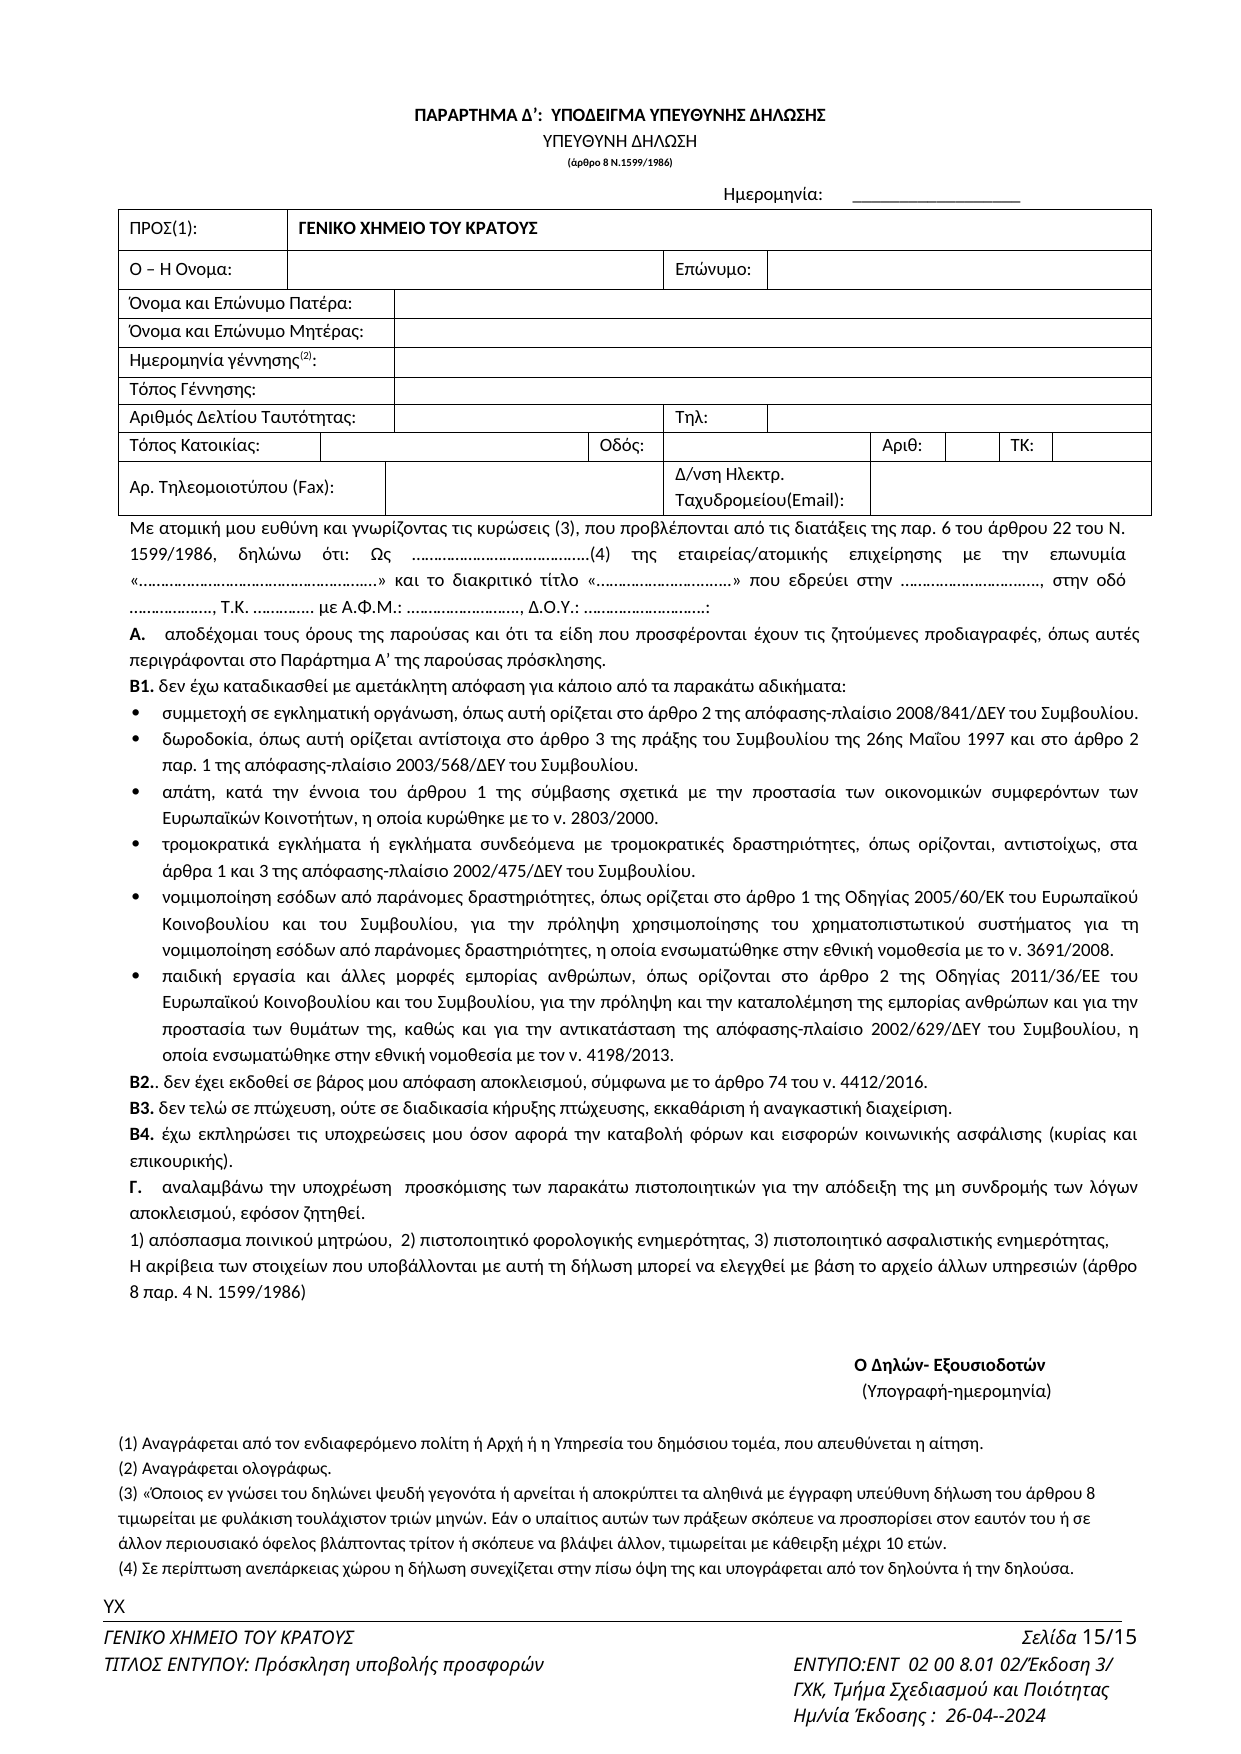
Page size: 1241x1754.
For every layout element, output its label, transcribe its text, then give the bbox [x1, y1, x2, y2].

table_cell [321, 433, 588, 461]
table_cell Ημερομηνία γέννησης(2): [119, 348, 394, 377]
text ΥΠΕΥΘΥΝΗ ΔΗΛΩΣΗ [118, 130, 1122, 153]
table_cell [395, 319, 1151, 347]
table_cell Α. αποδέχομαι τους όρους της παρούσας και ότι τα είδη που προσφέρονται έχουν τις ζητούμενες προδιαγραφές, όπως αυτές περιγράφονται στο Παράρτημα Α’ της παρούσας πρόσκλησης. Β1. δεν έχω καταδικασθεί με αμετάκλητη απόφαση για κάποιο από τα παρακάτω αδικήματα: συμμετοχή σε εγκληματική οργάνωση, όπως αυτή ορίζεται στο άρθρο 2 της απόφασης-πλαίσιο 2008/841/ΔΕΥ του Συμβουλίου. δωροδοκία, όπως αυτή ορίζεται αντίστοιχα στο άρθρο 3 της πράξης του Συμβουλίου της 26ης Μαΐου 1997 και στο άρθρο 2 παρ. 1 της απόφασης-πλαίσιο 2003/568/ΔΕΥ του Συμβουλίου. απάτη, κατά την έννοια του άρθρου 1 της σύμβασης σχετικά με την προστασία των οικονομικών συμφερόντων των Ευρωπαϊκών Κοινοτήτων, η οποία κυρώθηκε με το ν. 2803/2000. τρομοκρατικά εγκλήματα ή εγκλήματα συνδεόμενα με τρομοκρατικές δραστηριότητες, όπως ορίζονται, αντιστοίχως, στα άρθρα 1 και 3 της απόφασης-πλαίσιο 2002/475/ΔΕΥ του Συμβουλίου. νομιμοποίηση εσόδων από παράνομες δραστηριότητες, όπως ορίζεται στο άρθρο 1 της Οδηγίας 2005/60/ΕΚ του Ευρωπαϊκού Κοινοβουλίου και του Συμβουλίου, για την πρόληψη χρησιμοποίησης του χρηματοπιστωτικού συστήματος για τη νομιμοποίηση εσόδων από παράνομες δραστηριότητες, η οποία ενσωματώθηκε στην εθνική νομοθεσία με το ν. 3691/2008. παιδική εργασία και άλλες μορφές εμπορίας ανθρώπων, όπως ορίζονται στο άρθρο 2 της Οδηγίας 2011/36/ΕΕ του Ευρωπαϊκού Κοινοβουλίου και του Συμβουλίου, για την πρόληψη και την καταπολέμηση της εμπορίας ανθρώπων και για την προστασία των θυμάτων της, καθώς και για την αντικατάσταση της απόφασης-πλαίσιο 2002/629/ΔΕΥ του Συμβουλίου, η οποία ενσωματώθηκε στην εθνική νομοθεσία με τον ν. 4198/2013. Β2.. δεν έχει εκδοθεί σε βάρος μου απόφαση αποκλεισμού, σύμφωνα με το άρθρο 74 του ν. 4412/2016. Β3. δεν τελώ σε πτώχευση, ούτε σε διαδικασία κήρυξης πτώχευσης, εκκαθάριση ή αναγκαστική διαχείριση. Β4. έχω εκπληρώσει τις υποχρεώσεις μου όσον αφορά την καταβολή φόρων και εισφορών κοινωνικής ασφάλισης (κυρίας και επικουρικής). Γ. αναλαμβάνω την υποχρέωση προσκόμισης των παρακάτω πιστοποιητικών για την απόδειξη της μη συνδρομής των λόγων αποκλεισμού, εφόσον ζητηθεί. 1) απόσπασμα ποινικού μητρώου, 2) πιστοποιητικό φορολογικής ενημερότητας, 3) πιστοποιητικό ασφαλιστικής ενημερότητας, Η ακρίβεια των στοιχείων που υποβάλλονται με αυτή τη δήλωση μπορεί να ελεγχθεί με βάση το αρχείο άλλων υπηρεσιών (άρθρο 8 παρ. 4 Ν. 1599/1986) [118, 622, 1151, 1307]
table_cell Τόπος Κατοικίας: [119, 433, 320, 461]
table_cell [386, 462, 663, 515]
table_cell [871, 462, 1151, 515]
table_cell [1053, 433, 1151, 461]
table_cell [395, 405, 663, 432]
table_header ΠΡΟΣ(1): [119, 210, 287, 250]
text (άρθρο 8 Ν.1599/1986) [118, 156, 1122, 179]
table_cell Όνομα και Επώνυμο Πατέρα: [119, 290, 394, 318]
table_cell [395, 378, 1151, 404]
table_cell [664, 433, 870, 461]
table_cell Αριθ: [871, 433, 945, 461]
text (Υπογραφή-ημερομηνία) [118, 1379, 1122, 1402]
text (2) Αναγράφεται ολογράφως. [118, 1457, 1122, 1479]
table_cell Αρ. Τηλεομοιοτύπου (Fax): [119, 462, 385, 515]
table_cell [395, 348, 1151, 377]
text (1) Αναγράφεται από τον ενδιαφερόμενο πολίτη ή Αρχή ή η Υπηρεσία του δημόσιου τομέα, που απευθύνεται η αίτηση. [118, 1432, 1122, 1454]
text Ο Δηλών- Εξουσιοδοτών [568, 1353, 1072, 1376]
table_cell Οδός: [589, 433, 663, 461]
text Ημερομηνία: __________________ [568, 182, 1072, 205]
table_cell Δ/νση Ηλεκτρ. Ταχυδρομείου(Εmail): [664, 462, 870, 515]
table_cell Με ατομική μου ευθύνη και γνωρίζοντας τις κυρώσεις (3), που προβλέπονται από τις διατάξεις της παρ. 6 του άρθρου 22 του Ν. 1599/1986, δηλώνω ότι: Ως …………………………………..(4) της εταιρείας/ατομικής επιχείρησης με την επωνυμία «…………………………………………….…» και το διακριτικό τίτλο «……………………..…..» που εδρεύει στην ……………………….…., στην οδό ………………., Τ.Κ. ………….. με Α.Φ.Μ.: .……………………., Δ.Ο.Υ.: ……………………….: [118, 516, 1151, 622]
table_cell Τόπος Γέννησης: [119, 378, 394, 404]
table_cell Αριθμός Δελτίου Ταυτότητας: [119, 405, 394, 432]
table_cell [768, 405, 1151, 432]
table_cell Επώνυμο: [664, 251, 767, 289]
table_cell ΤΚ: [1000, 433, 1052, 461]
table_cell Όνομα και Επώνυμο Μητέρας: [119, 319, 394, 347]
table_cell Τηλ: [664, 405, 767, 432]
table_header ΓΕΝΙΚΟ ΧΗΜΕΙΟ ΤΟΥ ΚΡΑΤΟΥΣ [288, 210, 1151, 250]
text (3) «Όποιος εν γνώσει του δηλώνει ψευδή γεγονότα ή αρνείται ή αποκρύπτει τα αληθινά με έγγραφη υπεύθυνη δήλωση του άρθρου 8 τιμωρείται με φυλάκιση τουλάχιστον τριών μηνών. Εάν ο υπαίτιος αυτών των πράξεων σκόπευε να προσπορίσει στον εαυτόν του ή σε άλλον περιουσιακό όφελος βλάπτοντας τρίτον ή σκόπευε να βλάψει άλλον, τιμωρείται με κάθειρξη μέχρι 10 ετών. [118, 1482, 1122, 1553]
table_cell Ο – Η Όνομα: [119, 251, 287, 289]
table_cell [288, 251, 663, 289]
text ΠΑΡΑΡΤΗΜΑ Δ’: ΥΠΟΔΕΙΓΜΑ ΥΠΕΥΘΥΝΗΣ ΔΗΛΩΣΗΣ [118, 103, 1122, 126]
table_cell [768, 251, 1151, 289]
table_cell [395, 290, 1151, 318]
table_cell [946, 433, 999, 461]
text (4) Σε περίπτωση ανεπάρκειας χώρου η δήλωση συνεχίζεται στην πίσω όψη της και υπογράφεται από τον δηλούντα ή την δηλούσα. [118, 1557, 1122, 1578]
